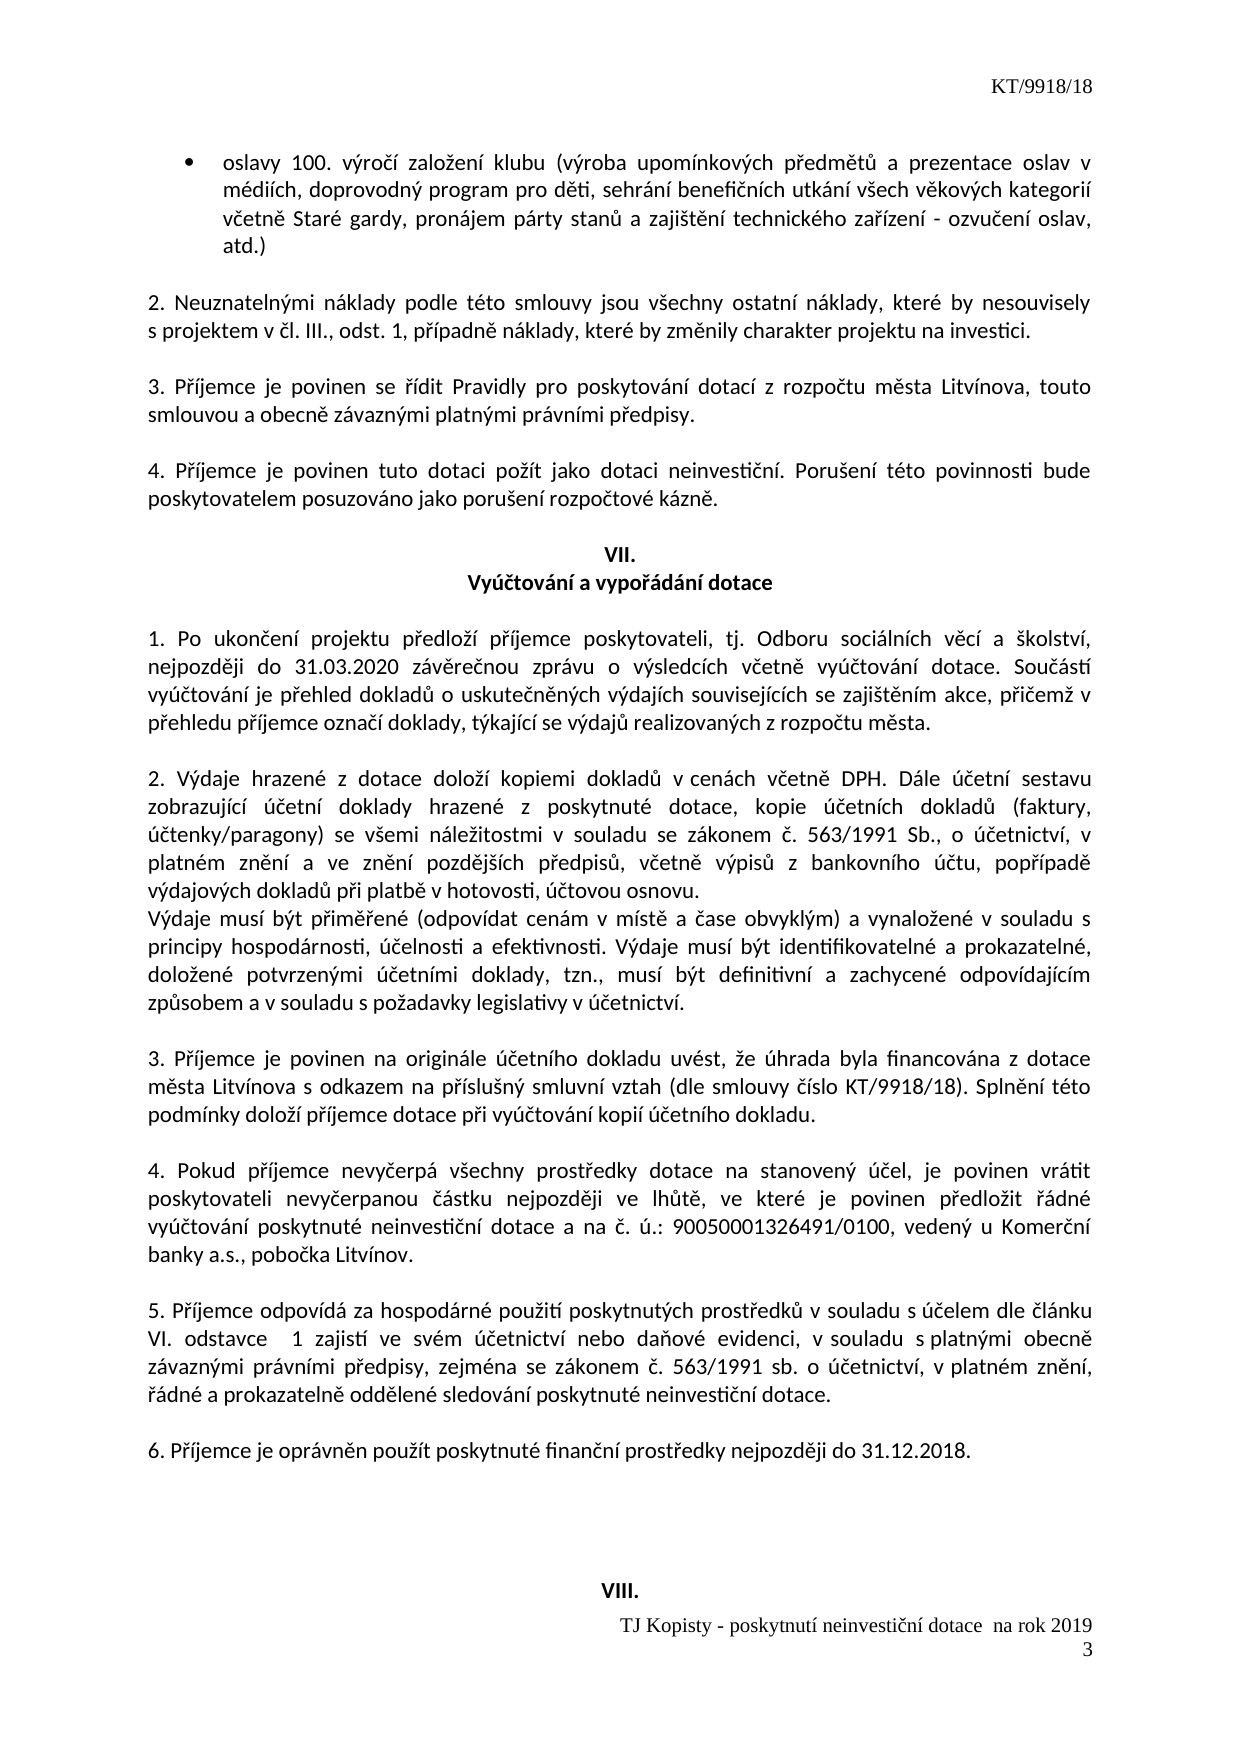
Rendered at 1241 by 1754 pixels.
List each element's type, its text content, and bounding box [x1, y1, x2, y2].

text VII. [148, 540, 1093, 568]
text 2. Neuznatelnými náklady podle této smlouvy jsou všechny ostatní náklady, které by nesouvisely s projektem v čl. III., odst. 1, případně náklady, které by změnily charakter projektu na investici. [148, 288, 1093, 344]
text 2. Výdaje hrazené z dotace doloží kopiemi dokladů v cenách včetně DPH. Dále účetní sestavu zobrazující účetní doklady hrazené z poskytnuté dotace, kopie účetních dokladů (faktury, účtenky/paragony) se všemi náležitostmi v souladu se zákonem č. 563/1991 Sb., o účetnictví, v platném znění a ve znění pozdějších předpisů, včetně výpisů z bankovního účtu, popřípadě výdajových dokladů při platbě v hotovosti, účtovou osnovu. [148, 764, 1093, 904]
text 3. Příjemce je povinen se řídit Pravidly pro poskytování dotací z rozpočtu města Litvínova, touto smlouvou a obecně závaznými platnými právními předpisy. [148, 372, 1093, 428]
text 5. Příjemce odpovídá za hospodárné použití poskytnutých prostředků v souladu s účelem dle článku VI. odstavce 1 zajistí ve svém účetnictví nebo daňové evidenci, v souladu s platnými obecně závaznými právními předpisy, zejména se zákonem č. 563/1991 sb. o účetnictví, v platném znění, řádné a prokazatelně oddělené sledování poskytnuté neinvestiční dotace. [148, 1296, 1093, 1408]
text 3. Příjemce je povinen na originále účetního dokladu uvést, že úhrada byla financována z dotace města Litvínova s odkazem na příslušný smluvní vztah (dle smlouvy číslo KT/9918/18). Splnění této podmínky doloží příjemce dotace při vyúčtování kopií účetního dokladu. [148, 1044, 1093, 1128]
text 1. Po ukončení projektu předloží příjemce poskytovateli, tj. Odboru sociálních věcí a školství, nejpozději do 31.03.2020 závěrečnou zprávu o výsledcích včetně vyúčtování dotace. Součástí vyúčtování je přehled dokladů o uskutečněných výdajích souvisejících se zajištěním akce, přičemž v přehledu příjemce označí doklady, týkající se výdajů realizovaných z rozpočtu města. [148, 624, 1093, 736]
text Vyúčtování a vypořádání dotace [148, 568, 1093, 596]
text VIII. [148, 1577, 1093, 1605]
text 4. Příjemce je povinen tuto dotaci požít jako dotaci neinvestiční. Porušení této povinnosti bude poskytovatelem posuzováno jako porušení rozpočtové kázně. [148, 456, 1093, 512]
text 4. Pokud příjemce nevyčerpá všechny prostředky dotace na stanovený účel, je povinen vrátit poskytovateli nevyčerpanou částku nejpozději ve lhůtě, ve které je povinen předložit řádné vyúčtování poskytnuté neinvestiční dotace a na č. ú.: 90050001326491/0100, vedený u Komerční banky a.s., pobočka Litvínov. [148, 1156, 1093, 1268]
list oslavy 100. výročí založení klubu (výroba upomínkových předmětů a prezentace oslav v médiích, doprovodný program pro děti, sehrání benefičních utkání všech věkových kategorií včetně Staré gardy, pronájem párty stanů a zajištění technického zařízení - ozvučení oslav, atd.) [185, 148, 1093, 260]
text 6. Příjemce je oprávněn použít poskytnuté finanční prostředky nejpozději do 31.12.2018. [148, 1437, 1093, 1464]
text Výdaje musí být přiměřené (odpovídat cenám v místě a čase obvyklým) a vynaložené v souladu s principy hospodárnosti, účelnosti a efektivnosti. Výdaje musí být identifikovatelné a prokazatelné, doložené potvrzenými účetními doklady, tzn., musí být definitivní a zachycené odpovídajícím způsobem a v souladu s požadavky legislativy v účetnictví. [148, 904, 1093, 1016]
